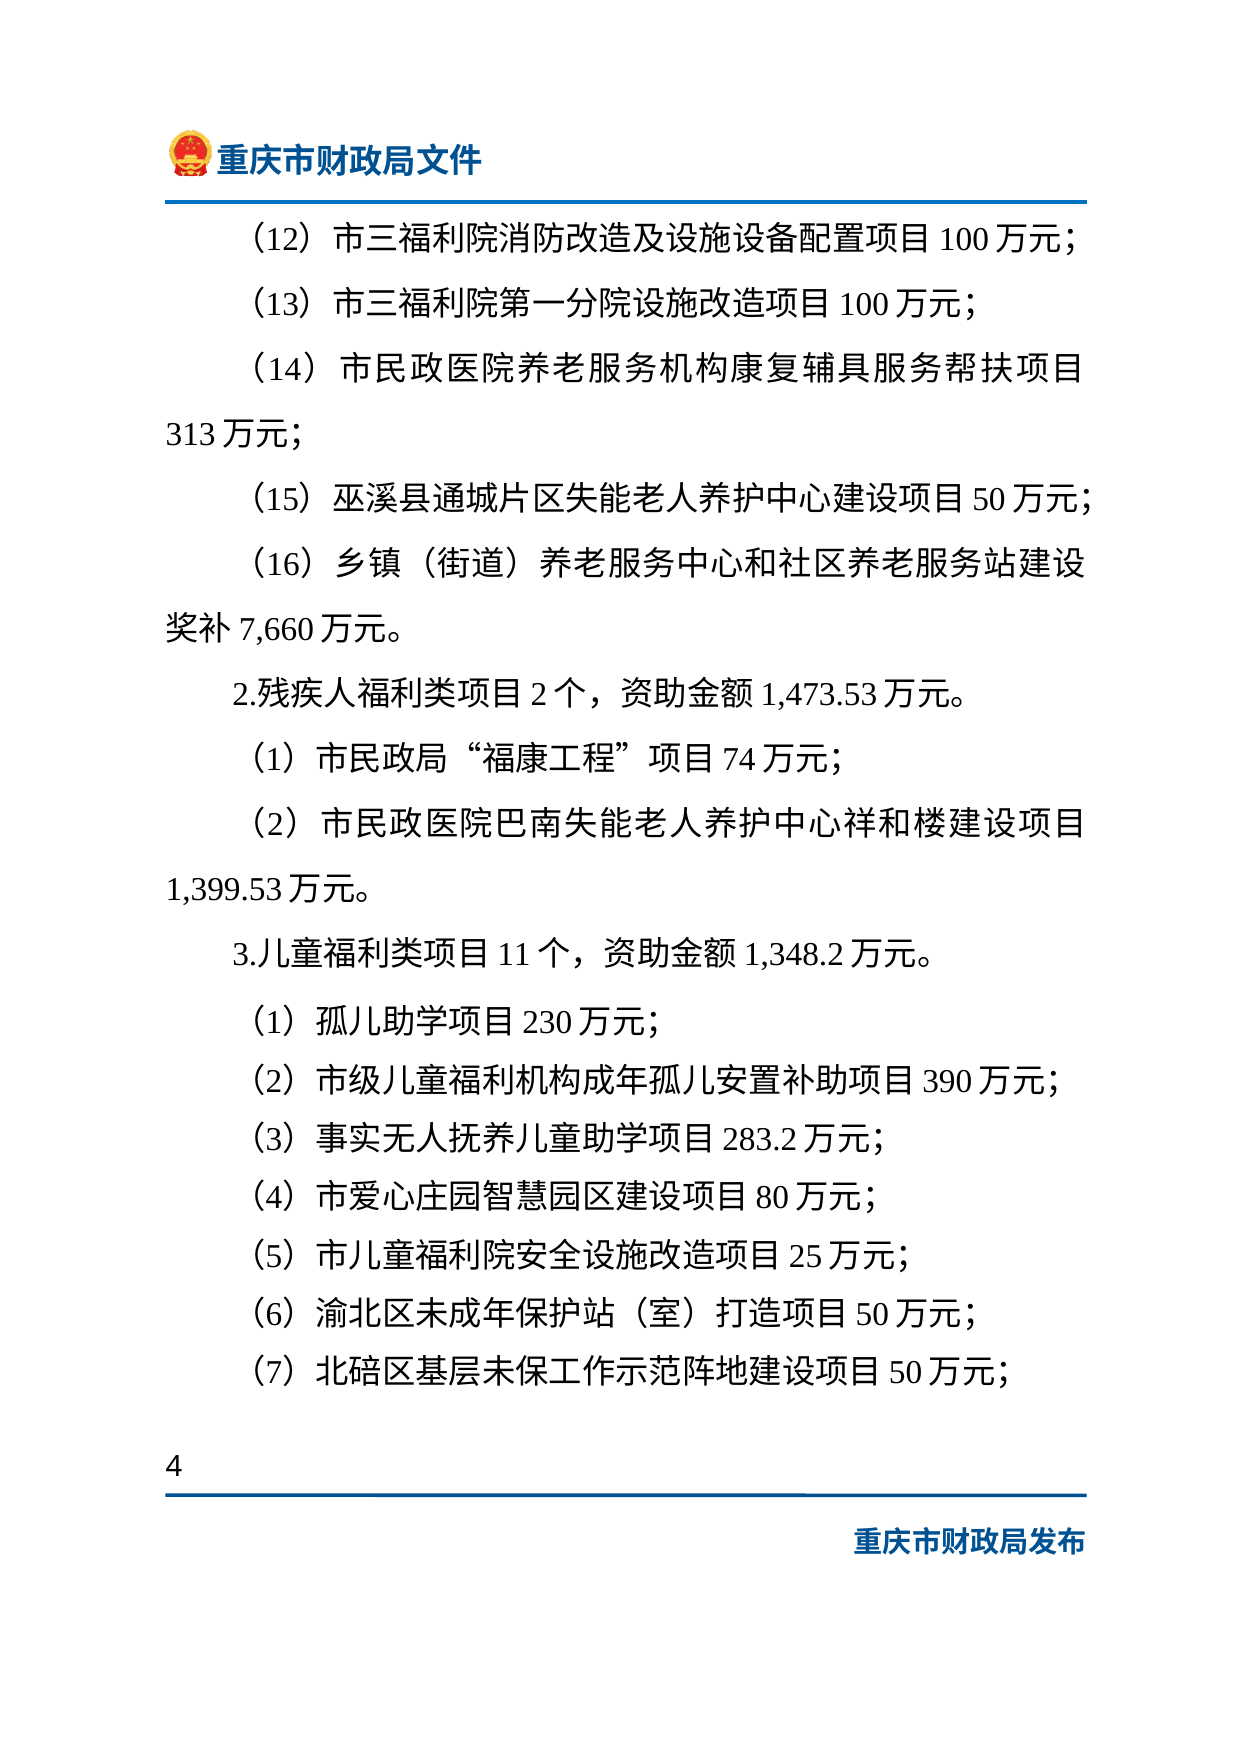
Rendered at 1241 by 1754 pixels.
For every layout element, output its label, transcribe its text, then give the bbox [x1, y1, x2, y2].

text （5）市儿童福利院安全设施改造项目25万元； [165, 1221, 1087, 1279]
text （13）市三福利院第一分院设施改造项目100万元； [165, 272, 1087, 337]
text （16）乡镇（街道）养老服务中心和社区养老服务站建设奖补7,660万元。 [165, 532, 1087, 662]
text （6）渝北区未成年保护站（室）打造项目50万元； [165, 1279, 1087, 1337]
text （2）市级儿童福利机构成年孤儿安置补助项目390万元； [165, 1046, 1087, 1104]
text （7）北碚区基层未保工作示范阵地建设项目50万元； [165, 1337, 1087, 1396]
picture [165, 129, 216, 180]
text （4）市爱心庄园智慧园区建设项目80万元； [165, 1162, 1087, 1221]
text （12）市三福利院消防改造及设施设备配置项目100万元； [165, 207, 1087, 272]
text （3）事实无人抚养儿童助学项目283.2万元； [165, 1104, 1087, 1162]
text （2）市民政医院巴南失能老人养护中心祥和楼建设项目1,399.53万元。 [165, 792, 1087, 922]
text （1）孤儿助学项目230万元； [165, 987, 1087, 1046]
text （1）市民政局“福康工程”项目74万元； [165, 727, 1087, 792]
text 2.残疾人福利类项目2个，资助金额1,473.53万元。 [165, 662, 1087, 727]
text （15）巫溪县通城片区失能老人养护中心建设项目50万元； [165, 467, 1087, 532]
text 3.儿童福利类项目11个，资助金额1,348.2万元。 [165, 922, 1087, 987]
text （14）市民政医院养老服务机构康复辅具服务帮扶项目313万元； [165, 337, 1087, 467]
